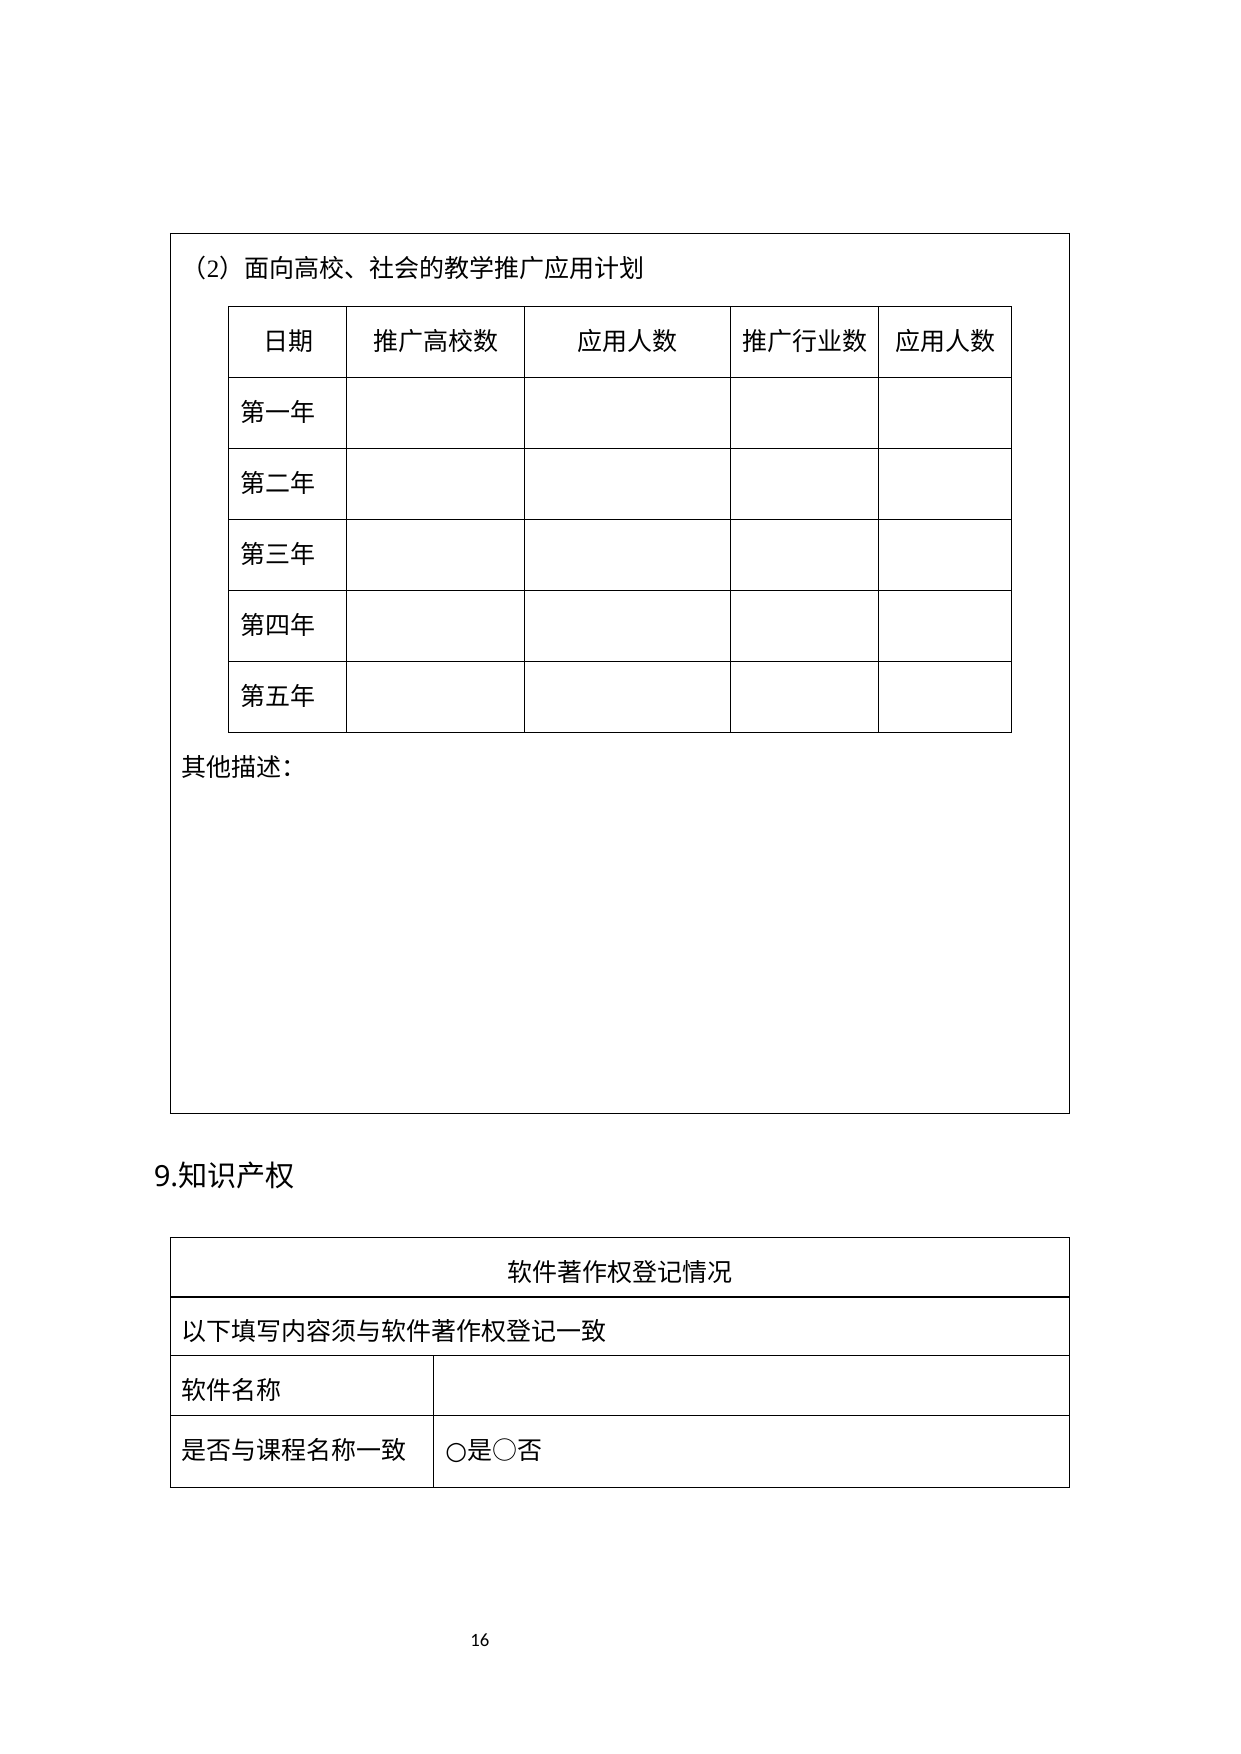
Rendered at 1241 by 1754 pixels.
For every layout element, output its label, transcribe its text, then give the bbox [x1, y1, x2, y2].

table_cell 软件名称 [171, 1356, 433, 1414]
table_cell ○是○否 [434, 1416, 1069, 1487]
table_header 软件著作权登记情况 [171, 1238, 1069, 1296]
table_cell 以下填写内容须与软件著作权登记一致 [171, 1298, 1069, 1355]
text 9.知识产权 [153, 1141, 1087, 1206]
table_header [171, 234, 1069, 1113]
table_cell [434, 1356, 1069, 1414]
table_cell 是否与课程名称一致 [171, 1416, 433, 1487]
